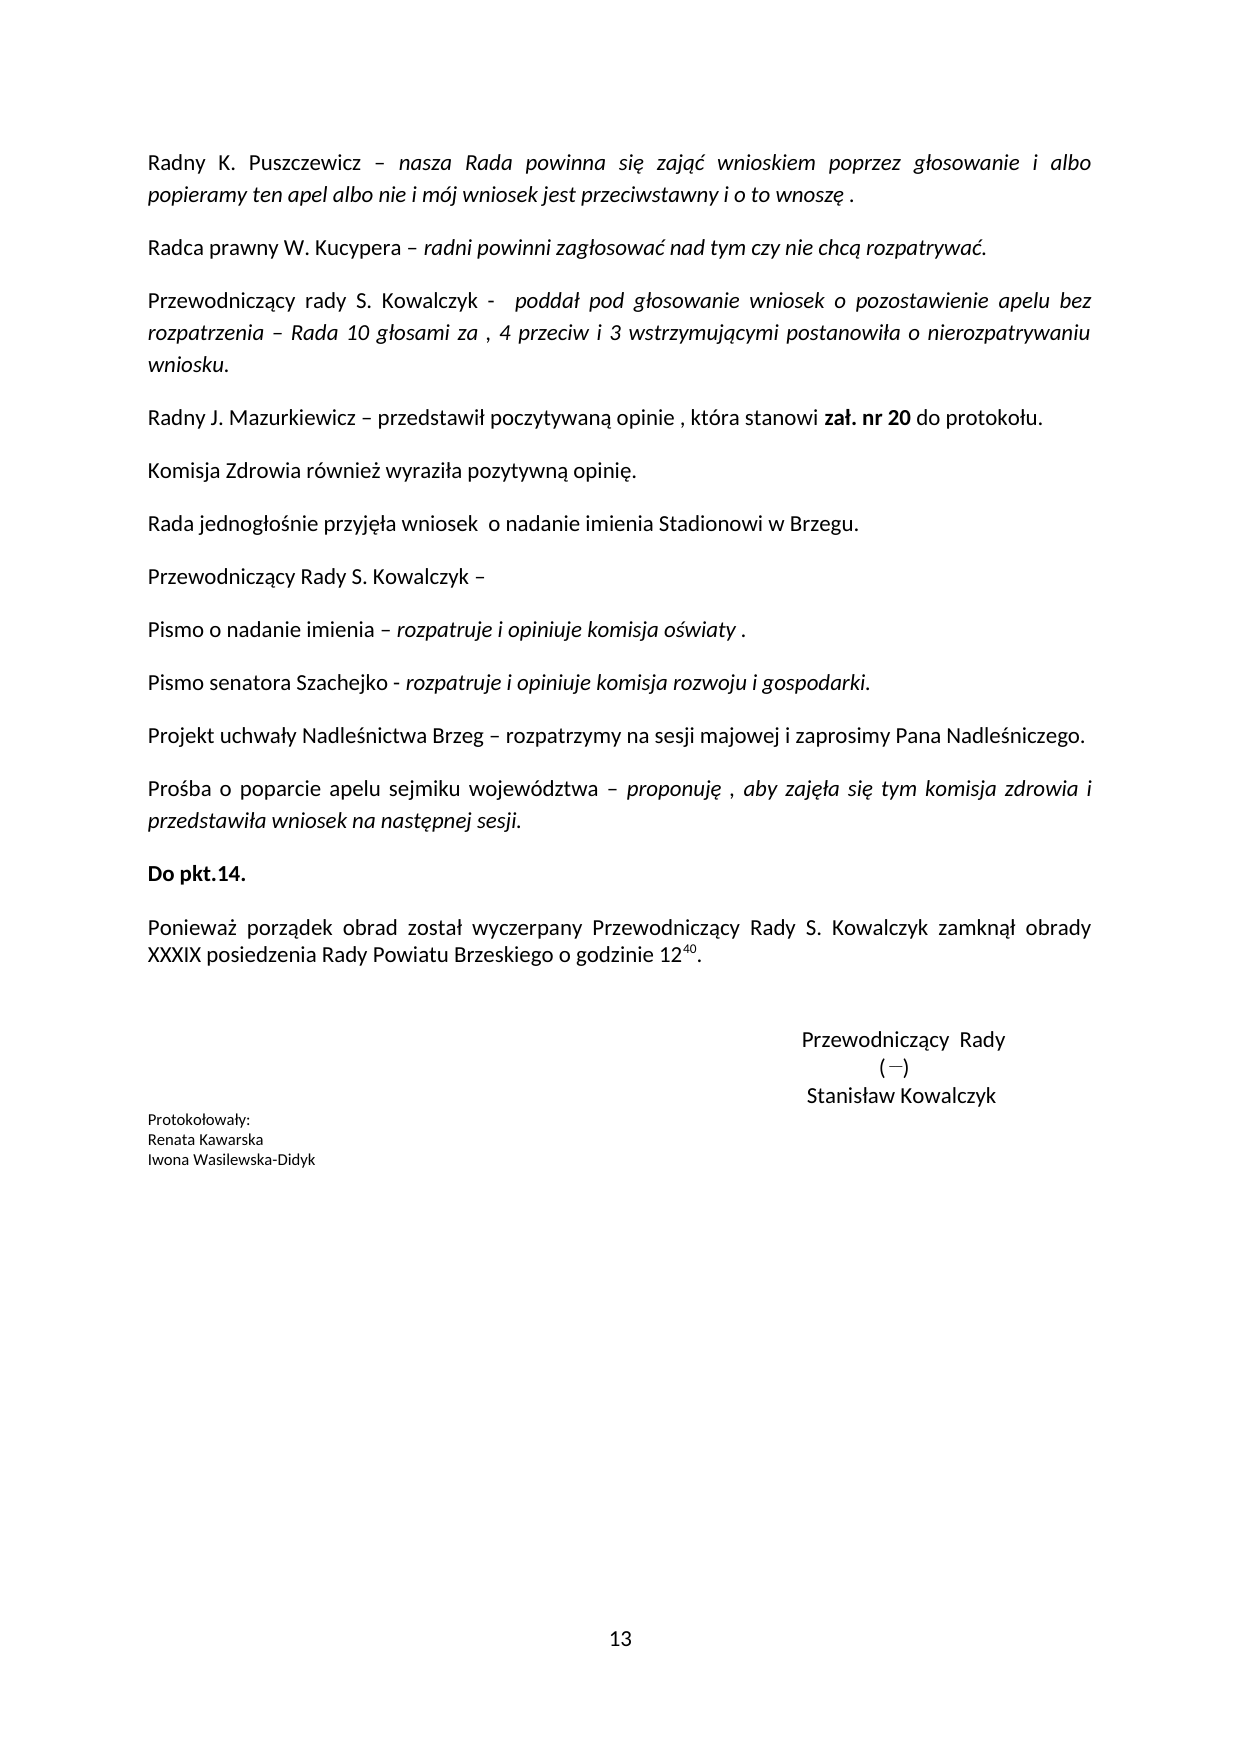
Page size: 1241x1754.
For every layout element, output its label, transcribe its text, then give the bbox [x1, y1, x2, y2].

text Przewodniczący Rady [148, 1025, 1093, 1053]
text Do pkt.14. [148, 859, 1093, 888]
text Projekt uchwały Nadleśnictwa Brzeg – rozpatrzymy na sesji majowej i zaprosimy Pana Nadleśniczego. [148, 721, 1093, 749]
text Ponieważ porządek obrad został wyczerpany Przewodniczący Rady S. Kowalczyk zamknął obrady XXXIX posiedzenia Rady Powiatu Brzeskiego o godzinie 1240. [148, 913, 1093, 969]
text Stanisław Kowalczyk [148, 1081, 1093, 1109]
text Komisja Zdrowia również wyraziła pozytywną opinię. [148, 456, 1093, 484]
text Prośba o poparcie apelu sejmiku województwa – proponuję , aby zajęła się tym komisja zdrowia i przedstawiła wniosek na następnej sesji. [148, 774, 1093, 834]
text Protokołowały: [148, 1109, 1093, 1129]
text Radny J. Mazurkiewicz – przedstawił poczytywaną opinie , która stanowi zał. nr 20 do protokołu. [148, 403, 1093, 431]
text Iwona Wasilewska-Didyk [148, 1149, 1093, 1170]
text Przewodniczący rady S. Kowalczyk - poddał pod głosowanie wniosek o pozostawienie apelu bez rozpatrzenia – Rada 10 głosami za , 4 przeciw i 3 wstrzymującymi postanowiła o nierozpatrywaniu wniosku. [148, 286, 1093, 378]
text Radca prawny W. Kucypera – radni powinni zagłosować nad tym czy nie chcą rozpatrywać. [148, 233, 1093, 261]
text Rada jednogłośnie przyjęła wniosek o nadanie imienia Stadionowi w Brzegu. [148, 509, 1093, 537]
text (__) [148, 1053, 1093, 1081]
text Przewodniczący Rady S. Kowalczyk – [148, 562, 1093, 590]
text Radny K. Puszczewicz – nasza Rada powinna się zająć wnioskiem poprzez głosowanie i albo popieramy ten apel albo nie i mój wniosek jest przeciwstawny i o to wnoszę . [148, 148, 1093, 208]
text Pismo o nadanie imienia – rozpatruje i opiniuje komisja oświaty . [148, 615, 1093, 643]
text Pismo senatora Szachejko - rozpatruje i opiniuje komisja rozwoju i gospodarki. [148, 668, 1093, 696]
text Renata Kawarska [148, 1129, 1093, 1149]
